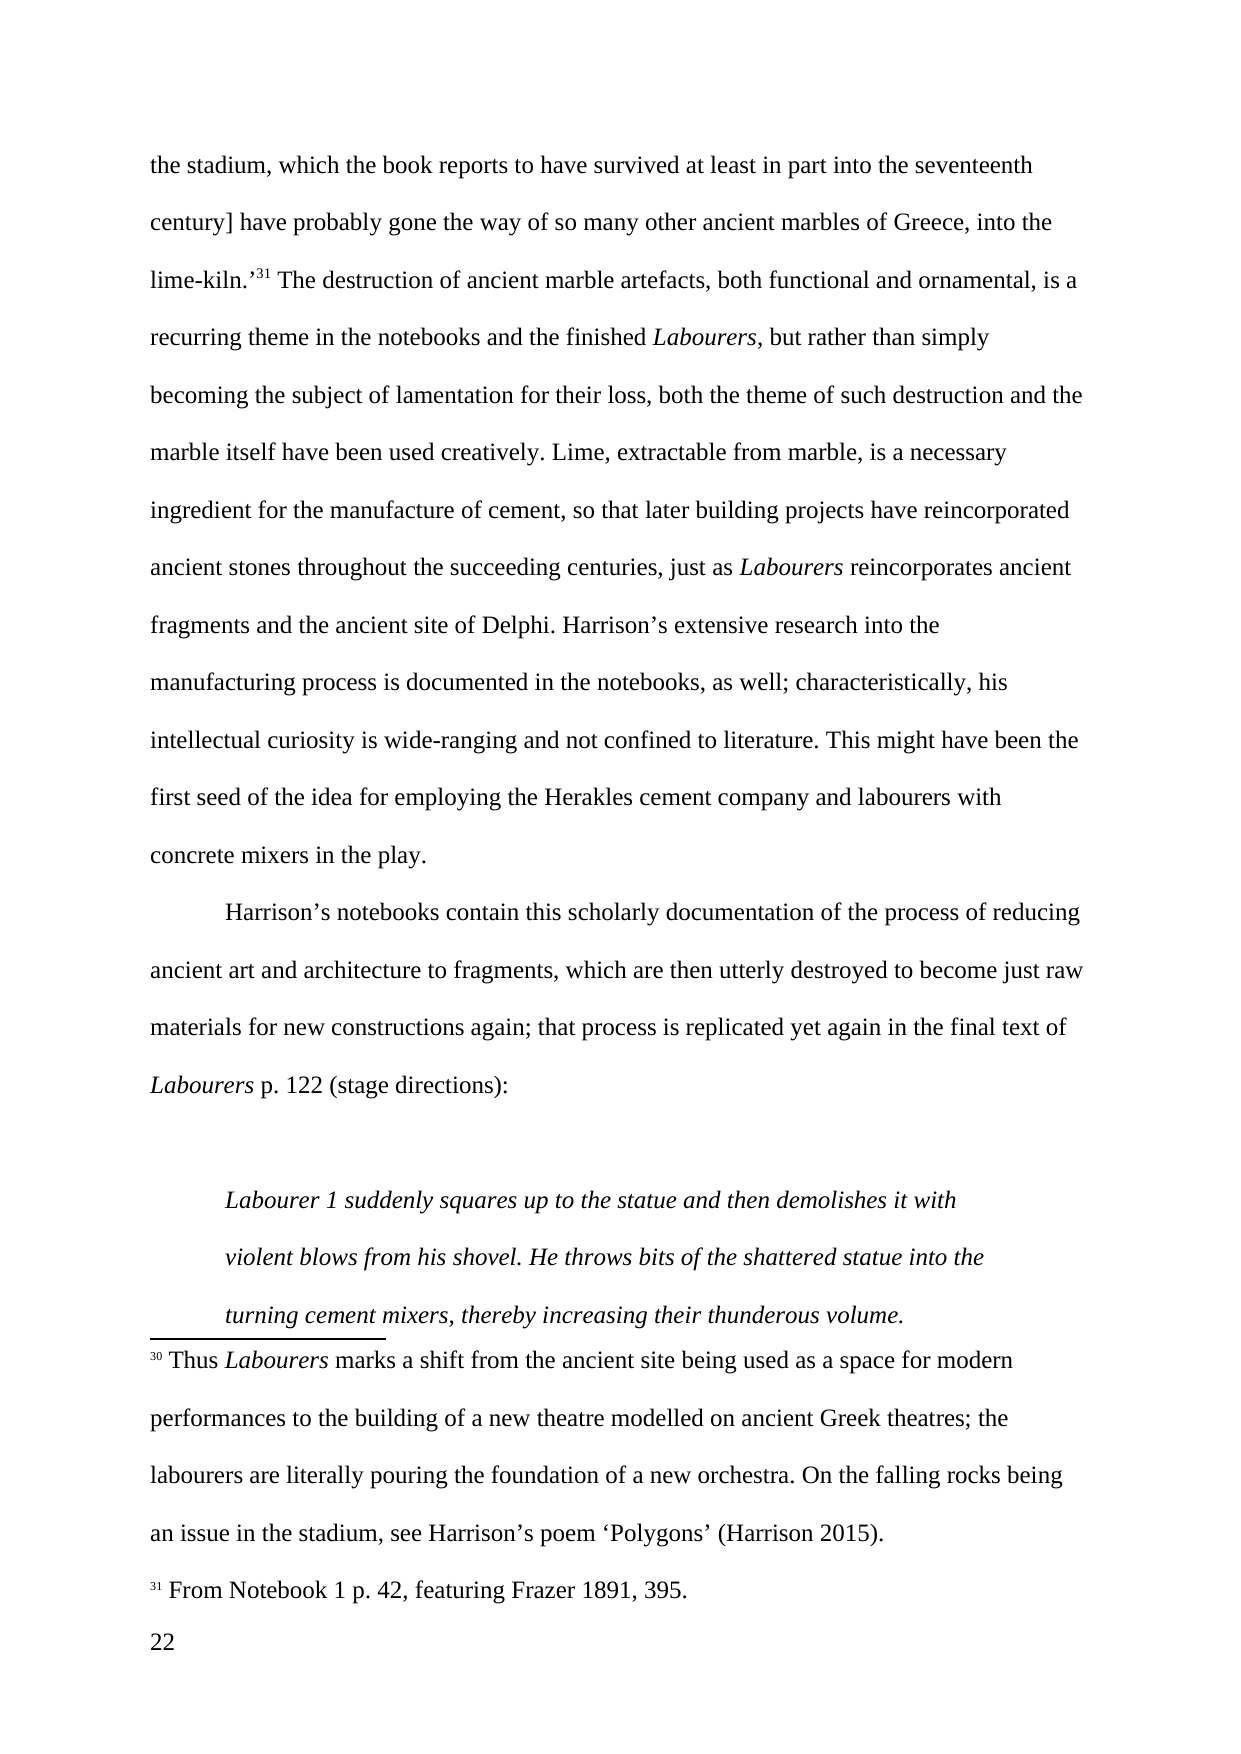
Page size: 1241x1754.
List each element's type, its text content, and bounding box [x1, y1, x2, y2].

text violent blows from his shovel. He throws bits of the shattered statue into the [150, 1242, 1090, 1271]
text Harrison’s notebooks contain this scholarly documentation of the process of reducing ancient art and architecture to fragments, which are then utterly destroyed to become just raw materials for new constructions again; that process is replicated yet again in the final text of Labourers p. 122 (stage directions): [150, 897, 1090, 1099]
text turning cement mixers, thereby increasing their thunderous volume. [150, 1300, 1090, 1329]
text Labourer 1 suddenly squares up to the statue and then demolishes it with [150, 1185, 1090, 1214]
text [150, 150, 1090, 869]
